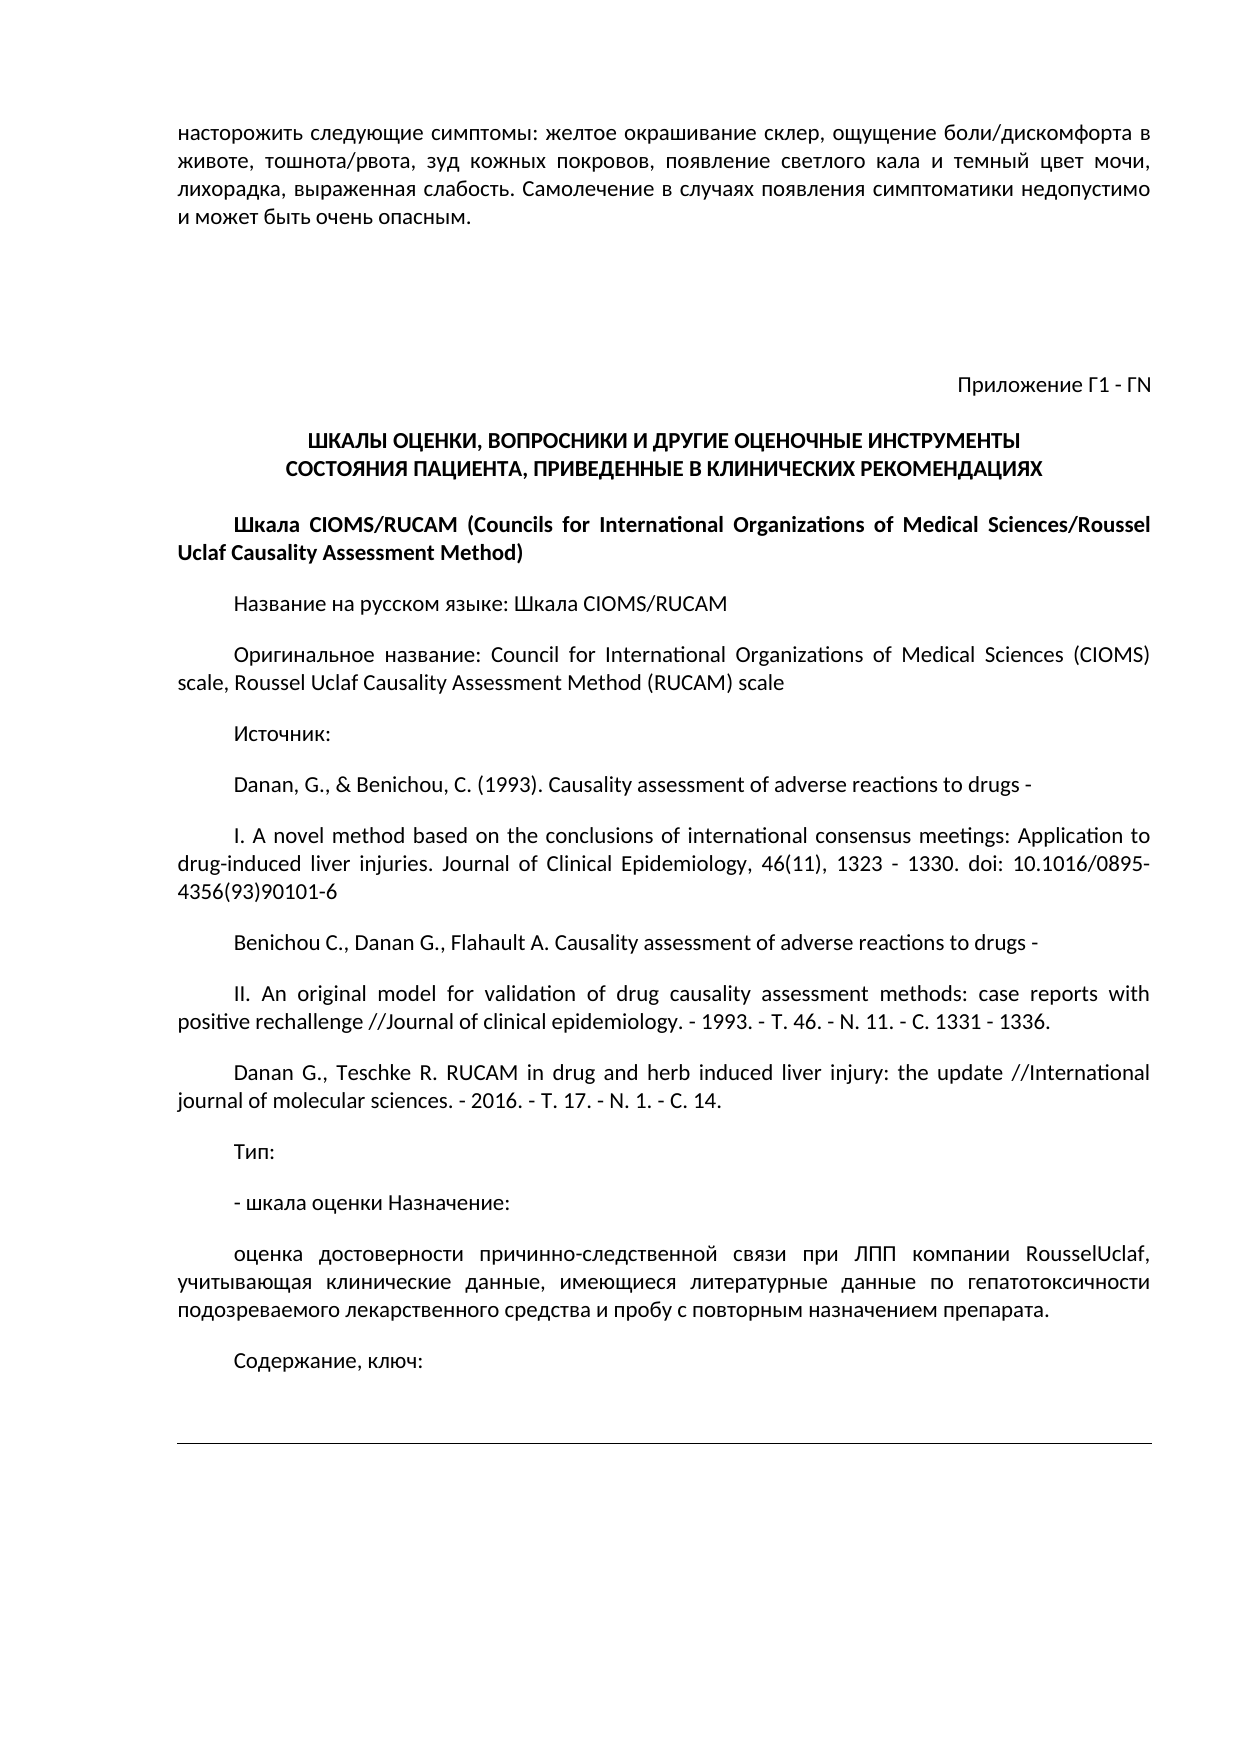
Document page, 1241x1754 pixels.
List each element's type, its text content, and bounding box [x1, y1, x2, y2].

text Тип: [177, 1137, 1152, 1165]
title Шкала CIOMS/RUCAM (Councils for International Organizations of Medical Sciences/Roussel Uclaf Causality Assessment Method) [177, 510, 1152, 566]
text Danan G., Teschke R. RUCAM in drug and herb induced liver injury: the update //International journal of molecular sciences. - 2016. - Т. 17. - N. 1. - С. 14. [177, 1058, 1152, 1114]
title СОСТОЯНИЯ ПАЦИЕНТА, ПРИВЕДЕННЫЕ В КЛИНИЧЕСКИХ РЕКОМЕНДАЦИЯХ [177, 454, 1152, 482]
title ШКАЛЫ ОЦЕНКИ, ВОПРОСНИКИ И ДРУГИЕ ОЦЕНОЧНЫЕ ИНСТРУМЕНТЫ [177, 426, 1152, 454]
text Содержание, ключ: [177, 1346, 1152, 1374]
text Источник: [177, 719, 1152, 747]
text Benichou C., Danan G., Flahault A. Causality assessment of adverse reactions to drugs - [177, 928, 1152, 956]
text Приложение Г1 - ГN [177, 370, 1152, 398]
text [177, 118, 1152, 230]
text оценка достоверности причинно-следственной связи при ЛПП компании RousselUclaf, учитывающая клинические данные, имеющиеся литературные данные по гепатотоксичности подозреваемого лекарственного средства и пробу с повторным назначением препарата. [177, 1239, 1152, 1323]
text Оригинальное название: Council for International Organizations of Medical Sciences (CIOMS) scale, Roussel Uclaf Causality Assessment Method (RUCAM) scale [177, 640, 1152, 696]
text Название на русском языке: Шкала CIOMS/RUCAM [177, 589, 1152, 617]
text II. An original model for validation of drug causality assessment methods: case reports with positive rechallenge //Journal of clinical epidemiology. - 1993. - Т. 46. - N. 11. - С. 1331 - 1336. [177, 979, 1152, 1035]
text Danan, G., & Benichou, C. (1993). Causality assessment of adverse reactions to drugs - [177, 770, 1152, 798]
text - шкала оценки Назначение: [177, 1188, 1152, 1216]
text I. A novel method based on the conclusions of international consensus meetings: Application to drug-induced liver injuries. Journal of Clinical Epidemiology, 46(11), 1323 - 1330. doi: 10.1016/0895-4356(93)90101-6 [177, 821, 1152, 905]
